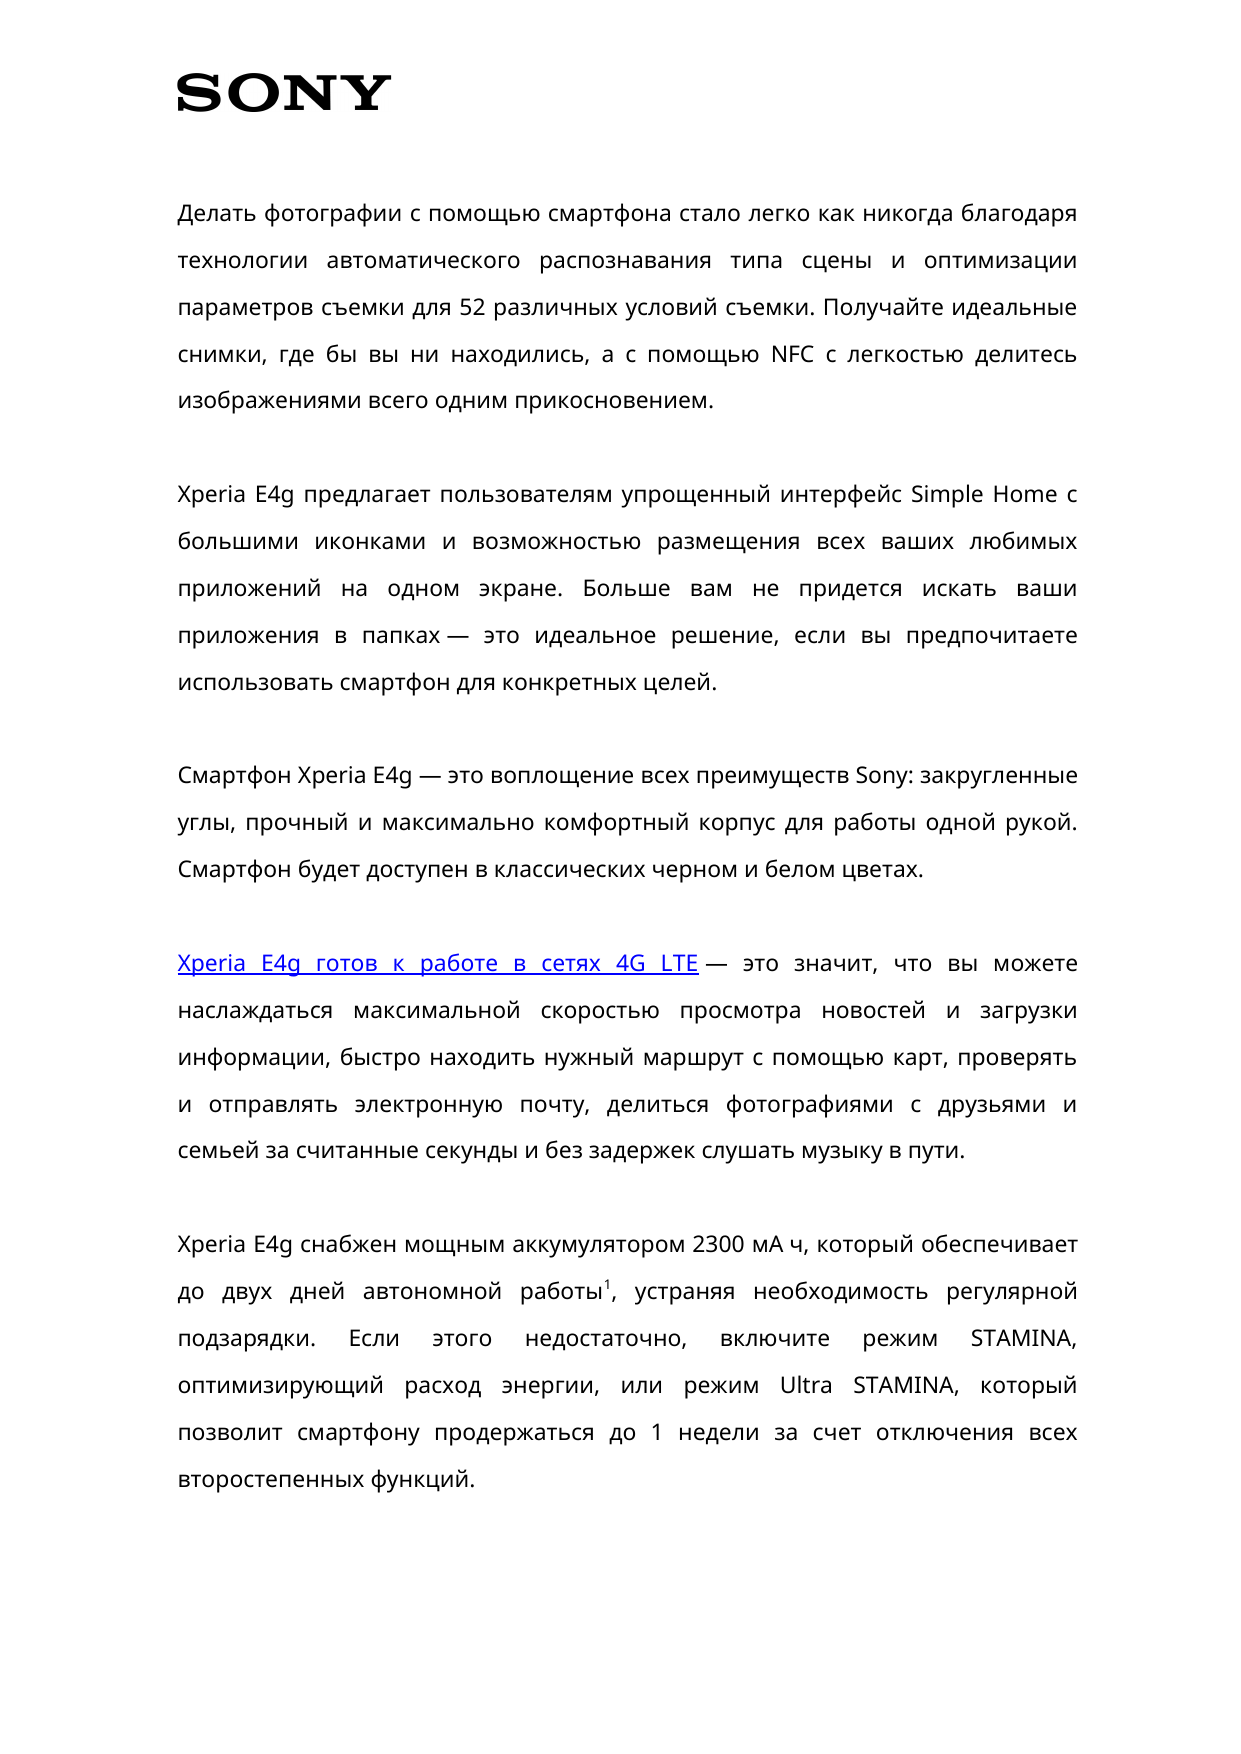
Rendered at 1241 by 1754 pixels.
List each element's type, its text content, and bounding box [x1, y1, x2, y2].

text Xperia E4g снабжен мощным аккумулятором 2300 мА ч, который обеспечивает до двух дней автономной работы, устраняя необходимость регулярной подзарядки. Если этого недостаточно, включите режим STAMINA, оптимизирующий расход энергии, или режим Ultra STAMINA, который позволит смартфону продержаться до 1 недели за счет отключения всех второстепенных функций. [177, 1228, 1078, 1494]
text Смартфон Xperia E4g — это воплощение всех преимуществ Sony: закругленные углы, прочный и максимально комфортный корпус для работы одной рукой. Смартфон будет доступен в классических черном и белом цветах. [177, 759, 1078, 884]
picture [177, 73, 392, 112]
text Xperia E4g предлагает пользователям упрощенный интерфейс Simple Home с большими иконками и возможностью размещения всех ваших любимых приложений на одном экране. Больше вам не придется искать ваши приложения в папках — это идеальное решение, если вы предпочитаете использовать смартфон для конкретных целей. [177, 478, 1078, 697]
text Xperia E4g готов к работе в сетях 4G LTE — это значит, что вы можете наслаждаться максимальной скоростью просмотра новостей и загрузки информации, быстро находить нужный маршрут с помощью карт, проверять и отправлять электронную почту, делиться фотографиями с друзьями и семьей за считанные секунды и без задержек слушать музыку в пути. [177, 947, 1078, 1166]
text Делать фотографии с помощью смартфона стало легко как никогда благодаря технологии автоматического распознавания типа сцены и оптимизации параметров съемки для 52 различных условий съемки. Получайте идеальные снимки, где бы вы ни находились, а с помощью NFC с легкостью делитесь изображениями всего одним прикосновением. [177, 197, 1078, 416]
